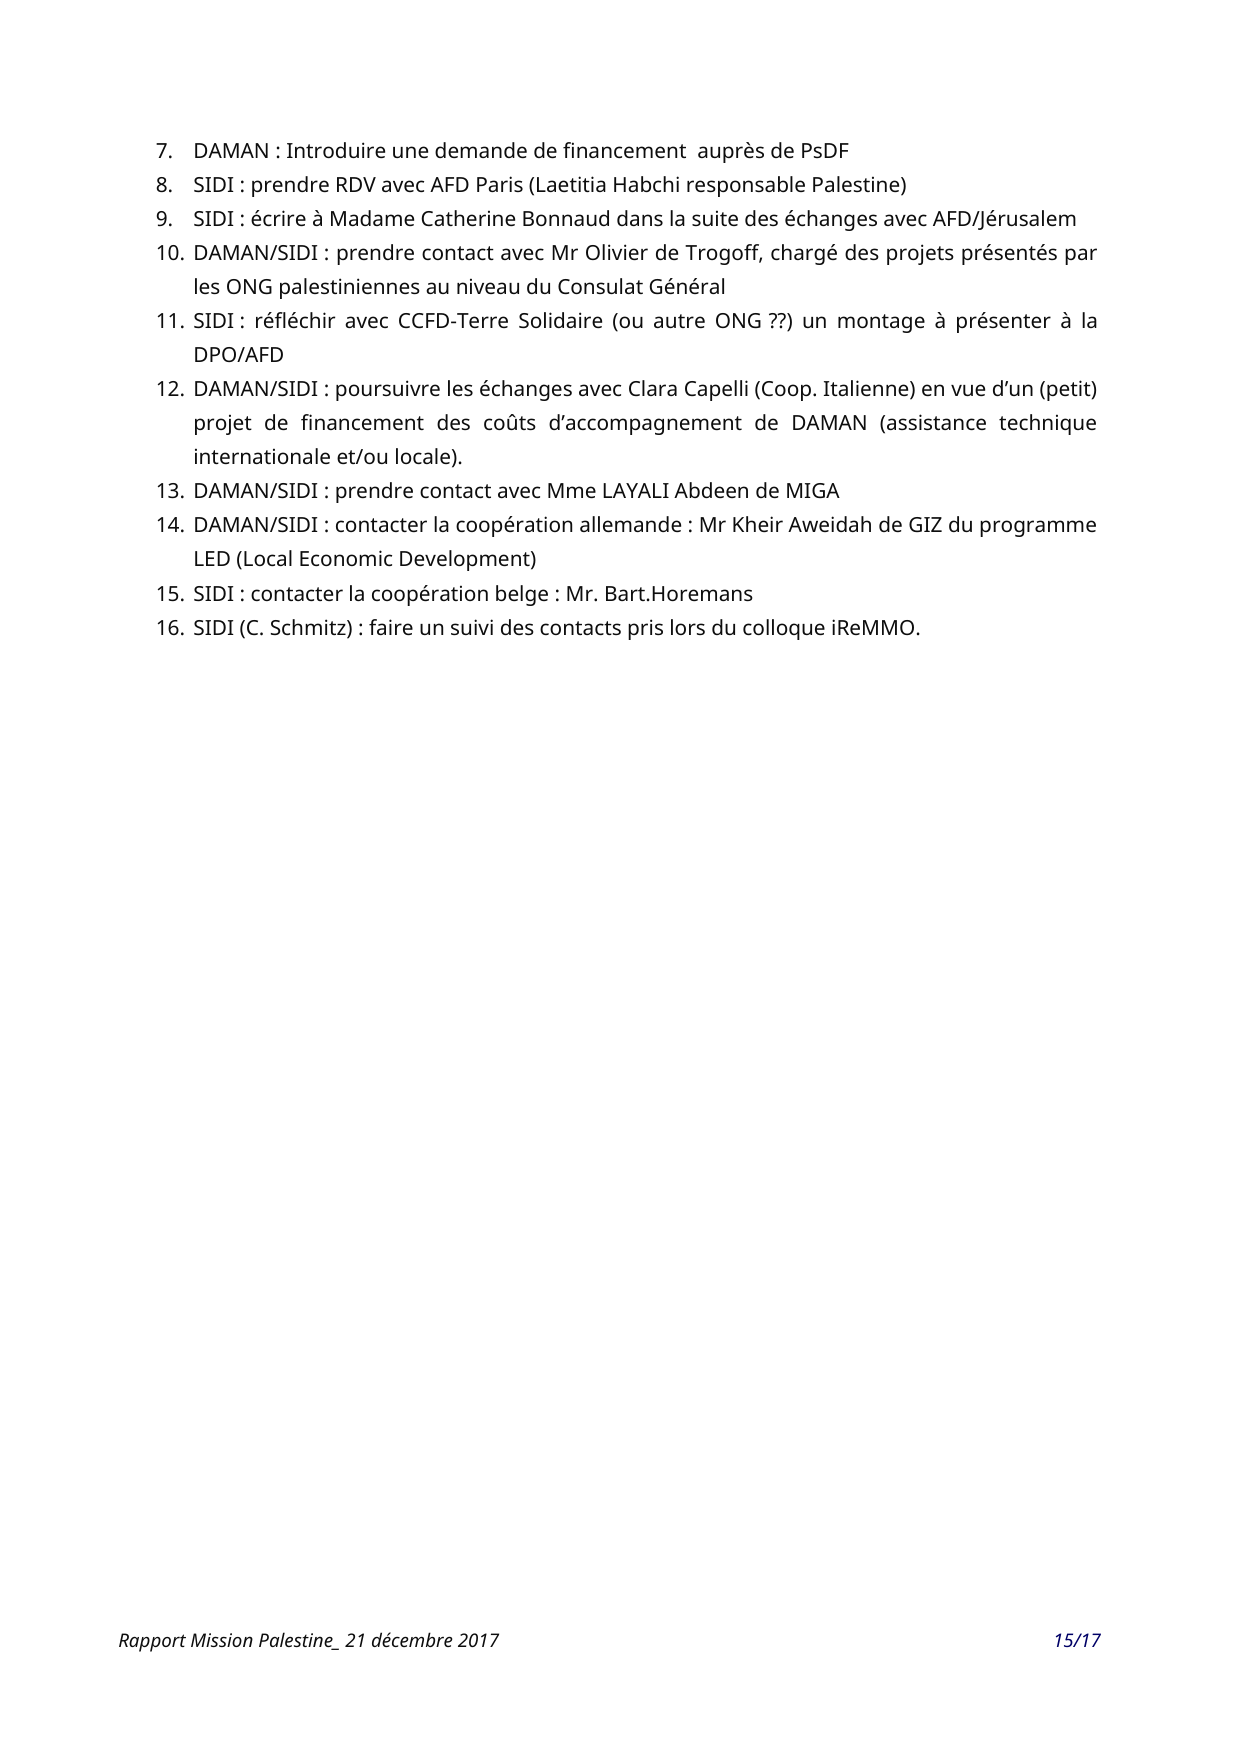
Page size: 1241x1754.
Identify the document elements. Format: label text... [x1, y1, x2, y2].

list SIDI (C. Schmitz) : faire un suivi des contacts pris lors du colloque iReMMO. [156, 613, 1098, 641]
list SIDI : prendre RDV avec AFD Paris (Laetitia Habchi responsable Palestine) [156, 170, 1098, 198]
list DAMAN/SIDI : prendre contact avec Mr Olivier de Trogoff, chargé des projets présentés par les ONG palestiniennes au niveau du Consulat Général [156, 238, 1098, 301]
list DAMAN/SIDI : contacter la coopération allemande : Mr Kheir Aweidah de GIZ du programme LED (Local Economic Development) [156, 511, 1098, 573]
list DAMAN/SIDI : poursuivre les échanges avec Clara Capelli (Coop. Italienne) en vue d’un (petit) projet de financement des coûts d’accompagnement de DAMAN (assistance technique internationale et/ou locale). [156, 374, 1098, 471]
list SIDI : réfléchir avec CCFD-Terre Solidaire (ou autre ONG ??) un montage à présenter à la DPO/AFD [156, 306, 1098, 369]
list DAMAN/SIDI : prendre contact avec Mme LAYALI Abdeen de MIGA [156, 476, 1098, 505]
list SIDI : écrire à Madame Catherine Bonnaud dans la suite des échanges avec AFD/Jérusalem [156, 204, 1098, 232]
list SIDI : contacter la coopération belge : Mr. Bart.Horemans [156, 579, 1098, 607]
list DAMAN : Introduire une demande de financement auprès de PsDF [156, 136, 1098, 164]
